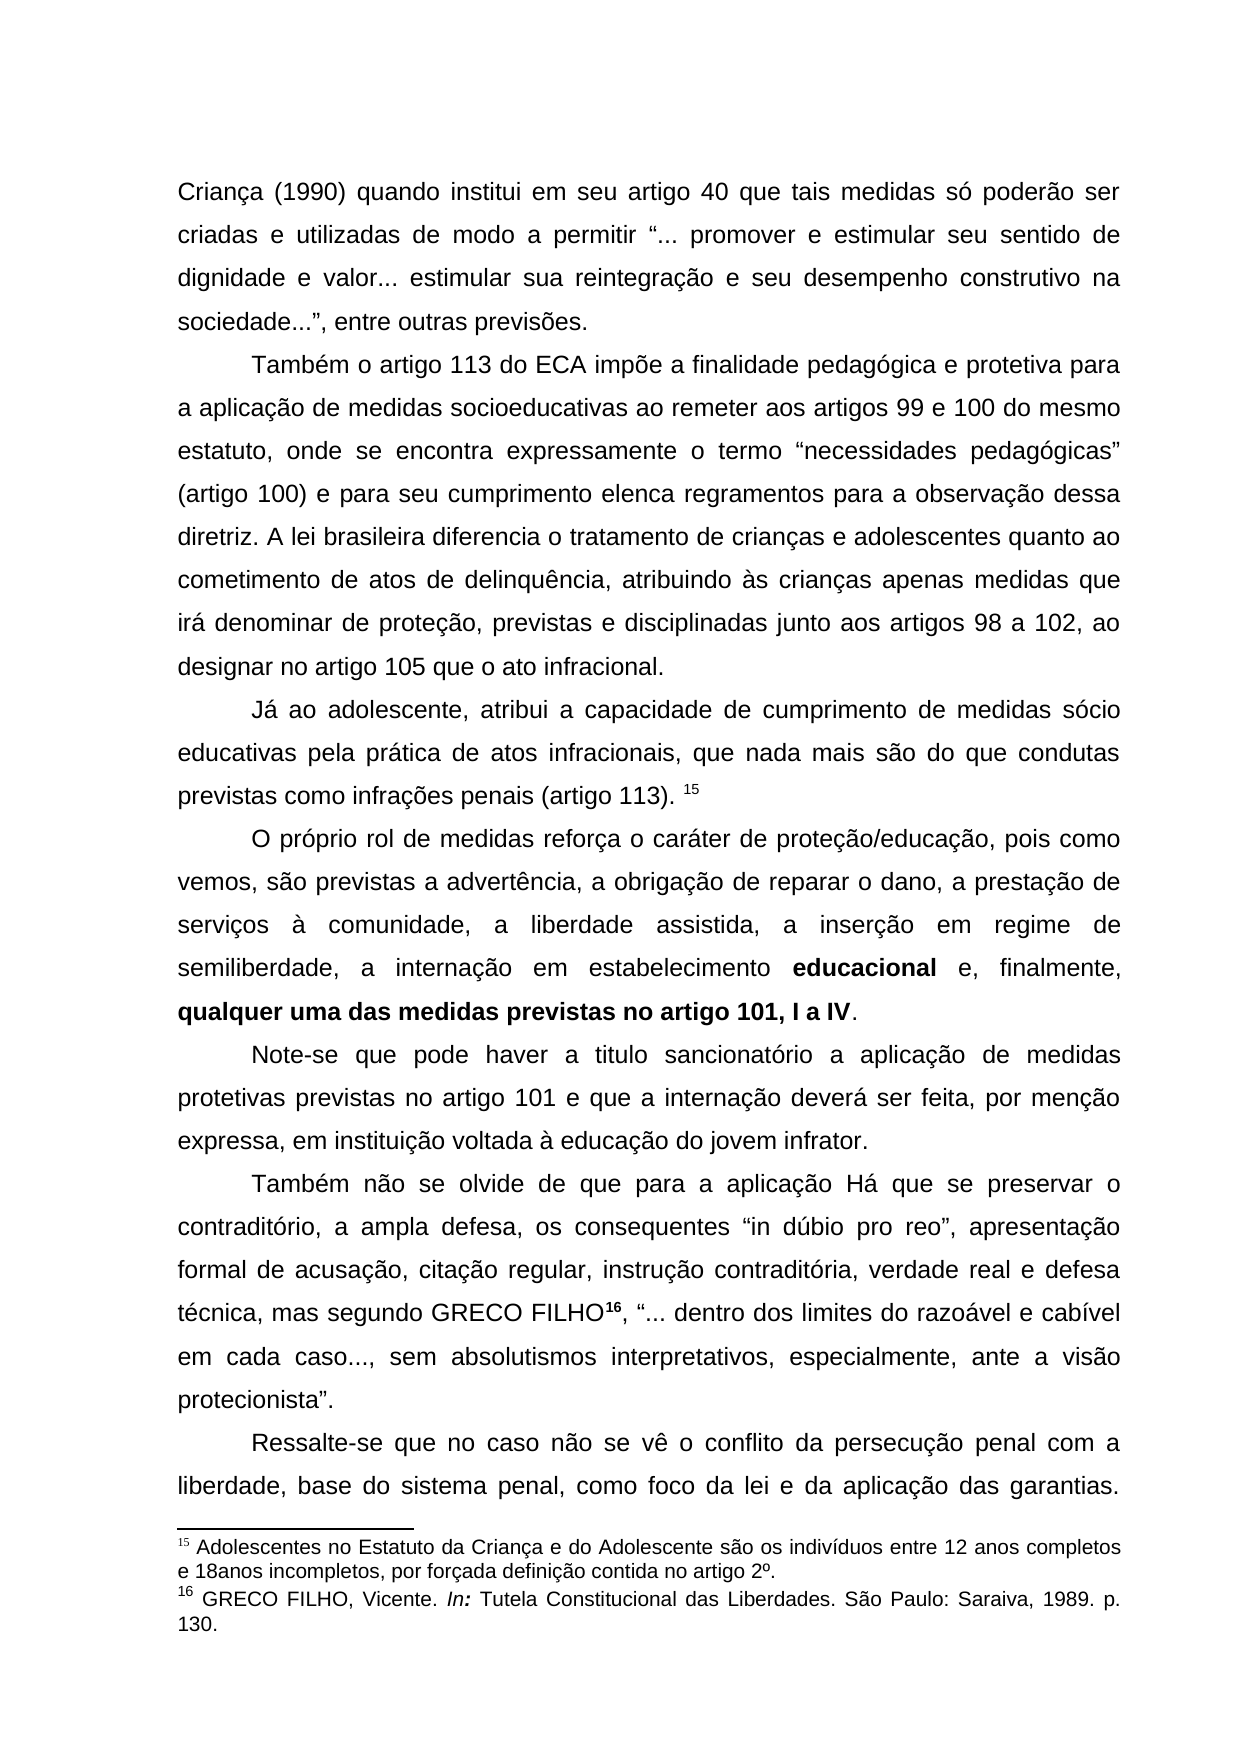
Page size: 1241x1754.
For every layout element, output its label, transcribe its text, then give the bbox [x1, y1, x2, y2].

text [177, 1428, 1122, 1500]
text Também o artigo 113 do ECA impõe a finalidade pedagógica e protetiva para a aplicação de medidas socioeducativas ao remeter aos artigos 99 e 100 do mesmo estatuto, onde se encontra expressamente o termo “necessidades pedagógicas” (artigo 100) e para seu cumprimento elenca regramentos para a observação dessa diretriz. A lei brasileira diferencia o tratamento de crianças e adolescentes quanto ao cometimento de atos de delinquência, atribuindo às crianças apenas medidas que irá denominar de proteção, previstas e disciplinadas junto aos artigos 98 a 102, ao designar no artigo 105 que o ato infracional. [177, 350, 1122, 680]
text Já ao adolescente, atribui a capacidade de cumprimento de medidas sócio educativas pela prática de atos infracionais, que nada mais são do que condutas previstas como infrações penais (artigo 113). [177, 695, 1122, 810]
text Note-se que pode haver a titulo sancionatório a aplicação de medidas protetivas previstas no artigo 101 e que a internação deverá ser feita, por menção expressa, em instituição voltada à educação do jovem infrator. [177, 1040, 1122, 1155]
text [177, 177, 1122, 335]
text O próprio rol de medidas reforça o caráter de proteção/educação, pois como vemos, são previstas a advertência, a obrigação de reparar o dano, a prestação de serviços à comunidade, a liberdade assistida, a inserção em regime de semiliberdade, a internação em estabelecimento educacional e, finalmente, qualquer uma das medidas previstas no artigo 101, I a IV. [177, 824, 1122, 1025]
text Também não se olvide de que para a aplicação Há que se preservar o contraditório, a ampla defesa, os consequentes “in dúbio pro reo”, apresentação formal de acusação, citação regular, instrução contraditória, verdade real e defesa técnica, mas segundo GRECO FILHO, “... dentro dos limites do razoável e cabível em cada caso..., sem absolutismos interpretativos, especialmente, ante a visão protecionista”. [177, 1169, 1122, 1413]
